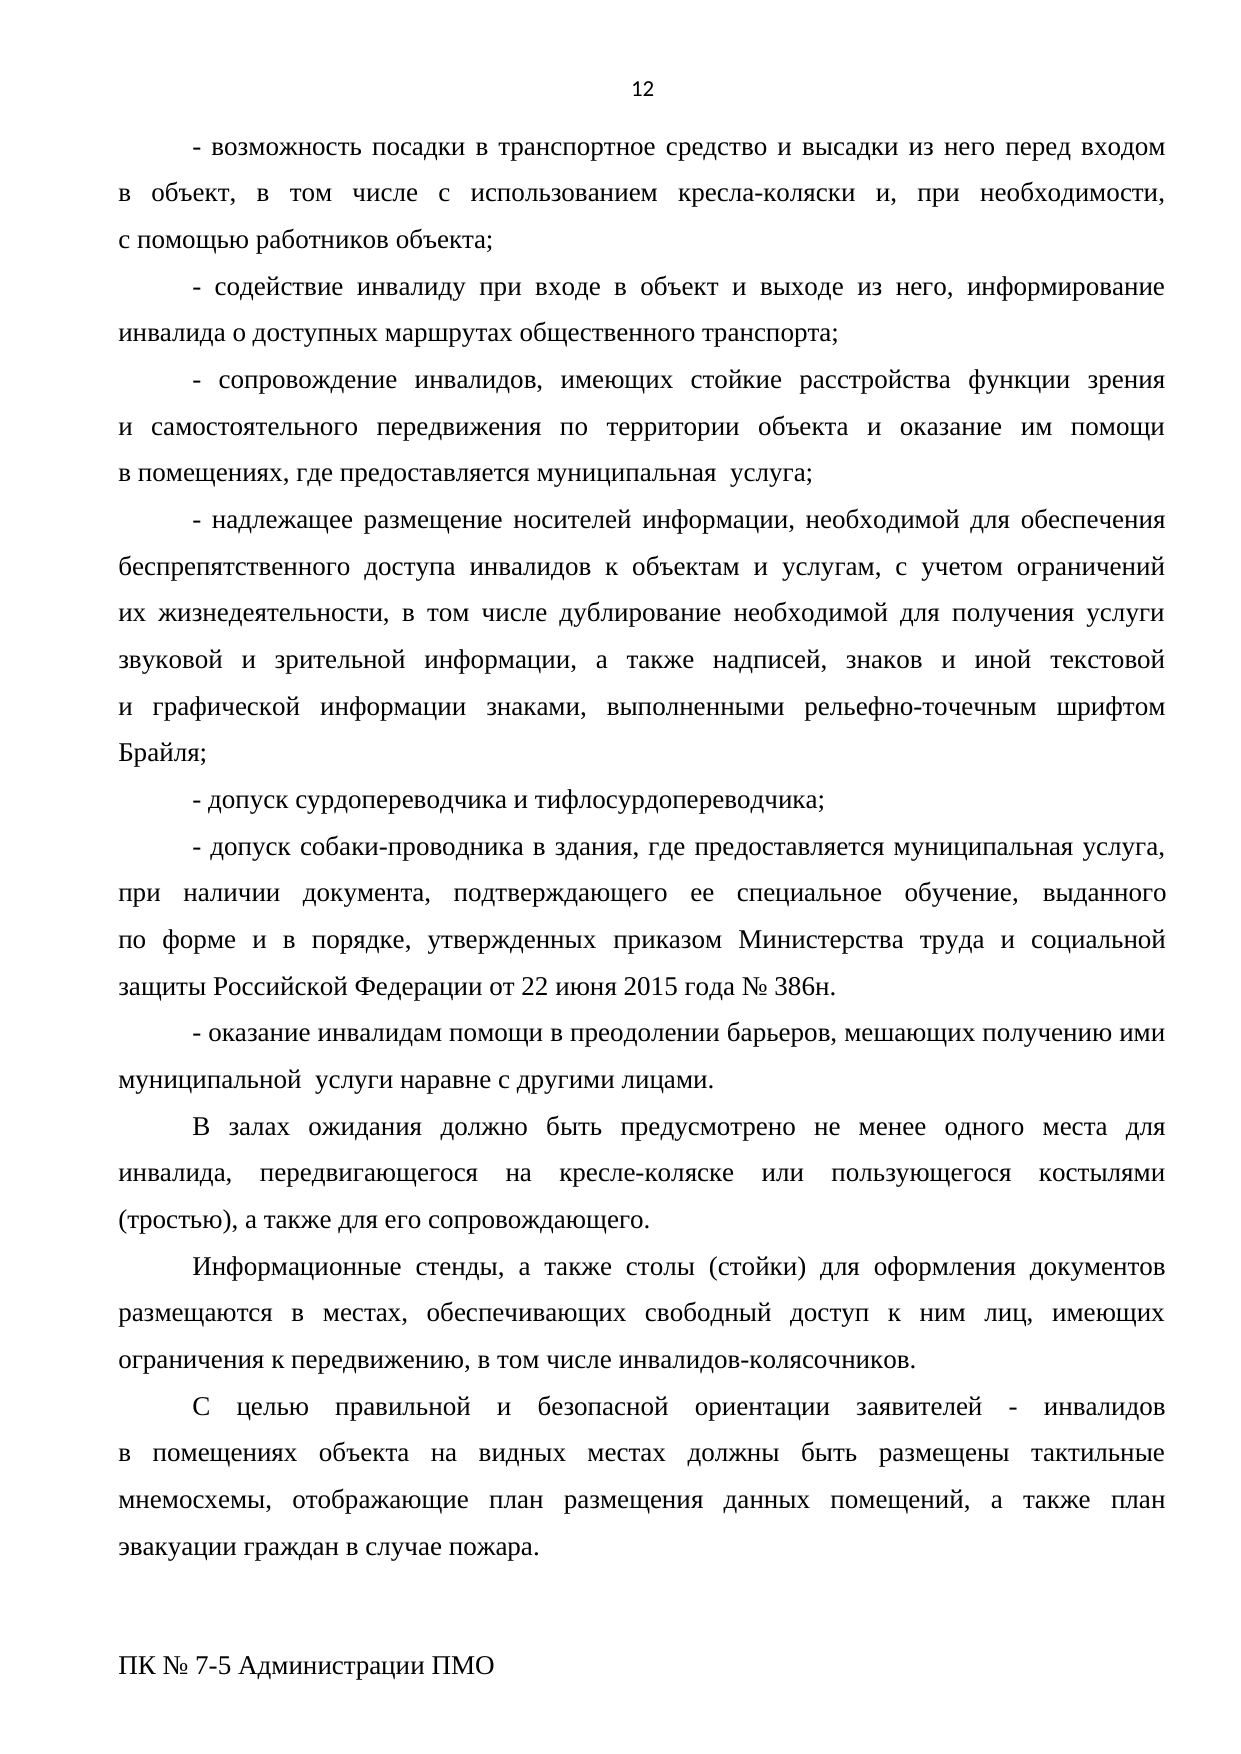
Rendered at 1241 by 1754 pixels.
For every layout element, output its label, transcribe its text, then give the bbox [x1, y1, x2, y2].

text - содействие инвалиду при входе в объект и выходе из него, информирование инвалида о доступных маршрутах общественного транспорта; [118, 270, 1167, 348]
text - сопровождение инвалидов, имеющих стойкие расстройства функции зрения и самостоятельного передвижения по территории объекта и оказание им помощи в помещениях, где предоставляется муниципальная услуга; [118, 363, 1167, 488]
text - допуск собаки-проводника в здания, где предоставляется муниципальная услуга, при наличии документа, подтверждающего ее специальное обучение, выданного по форме и в порядке, утвержденных приказом Министерства труда и социальной защиты Российской Федерации от 22 июня 2015 года № 386н. [118, 830, 1167, 1001]
text Информационные стенды, а также столы (стойки) для оформления документов размещаются в местах, обеспечивающих свободный доступ к ним лиц, имеющих ограничения к передвижению, в том числе инвалидов-колясочников. [118, 1250, 1167, 1374]
text - допуск сурдопереводчика и тифлосурдопереводчика; [118, 783, 1167, 814]
text - надлежащее размещение носителей информации, необходимой для обеспечения беспрепятственного доступа инвалидов к объектам и услугам, с учетом ограничений их жизнедеятельности, в том числе дублирование необходимой для получения услуги звуковой и зрительной информации, а также надписей, знаков и иной текстовой и графической информации знаками, выполненными рельефно-точечным шрифтом Брайля; [118, 503, 1167, 768]
text С целью правильной и безопасной ориентации заявителей - инвалидов в помещениях объекта на видных местах должны быть размещены тактильные мнемосхемы, отображающие план размещения данных помещений, а также план эвакуации граждан в случае пожара. [118, 1390, 1167, 1561]
text - возможность посадки в транспортное средство и высадки из него перед входом в объект, в том числе с использованием кресла-коляски и, при необходимости, с помощью работников объекта; [118, 130, 1167, 254]
text - оказание инвалидам помощи в преодолении барьеров, мешающих получению ими муниципальной услуги наравне с другими лицами. [118, 1017, 1167, 1094]
text В залах ожидания должно быть предусмотрено не менее одного места для инвалида, передвигающегося на кресле-коляске или пользующегося костылями (тростью), а также для его сопровождающего. [118, 1110, 1167, 1234]
